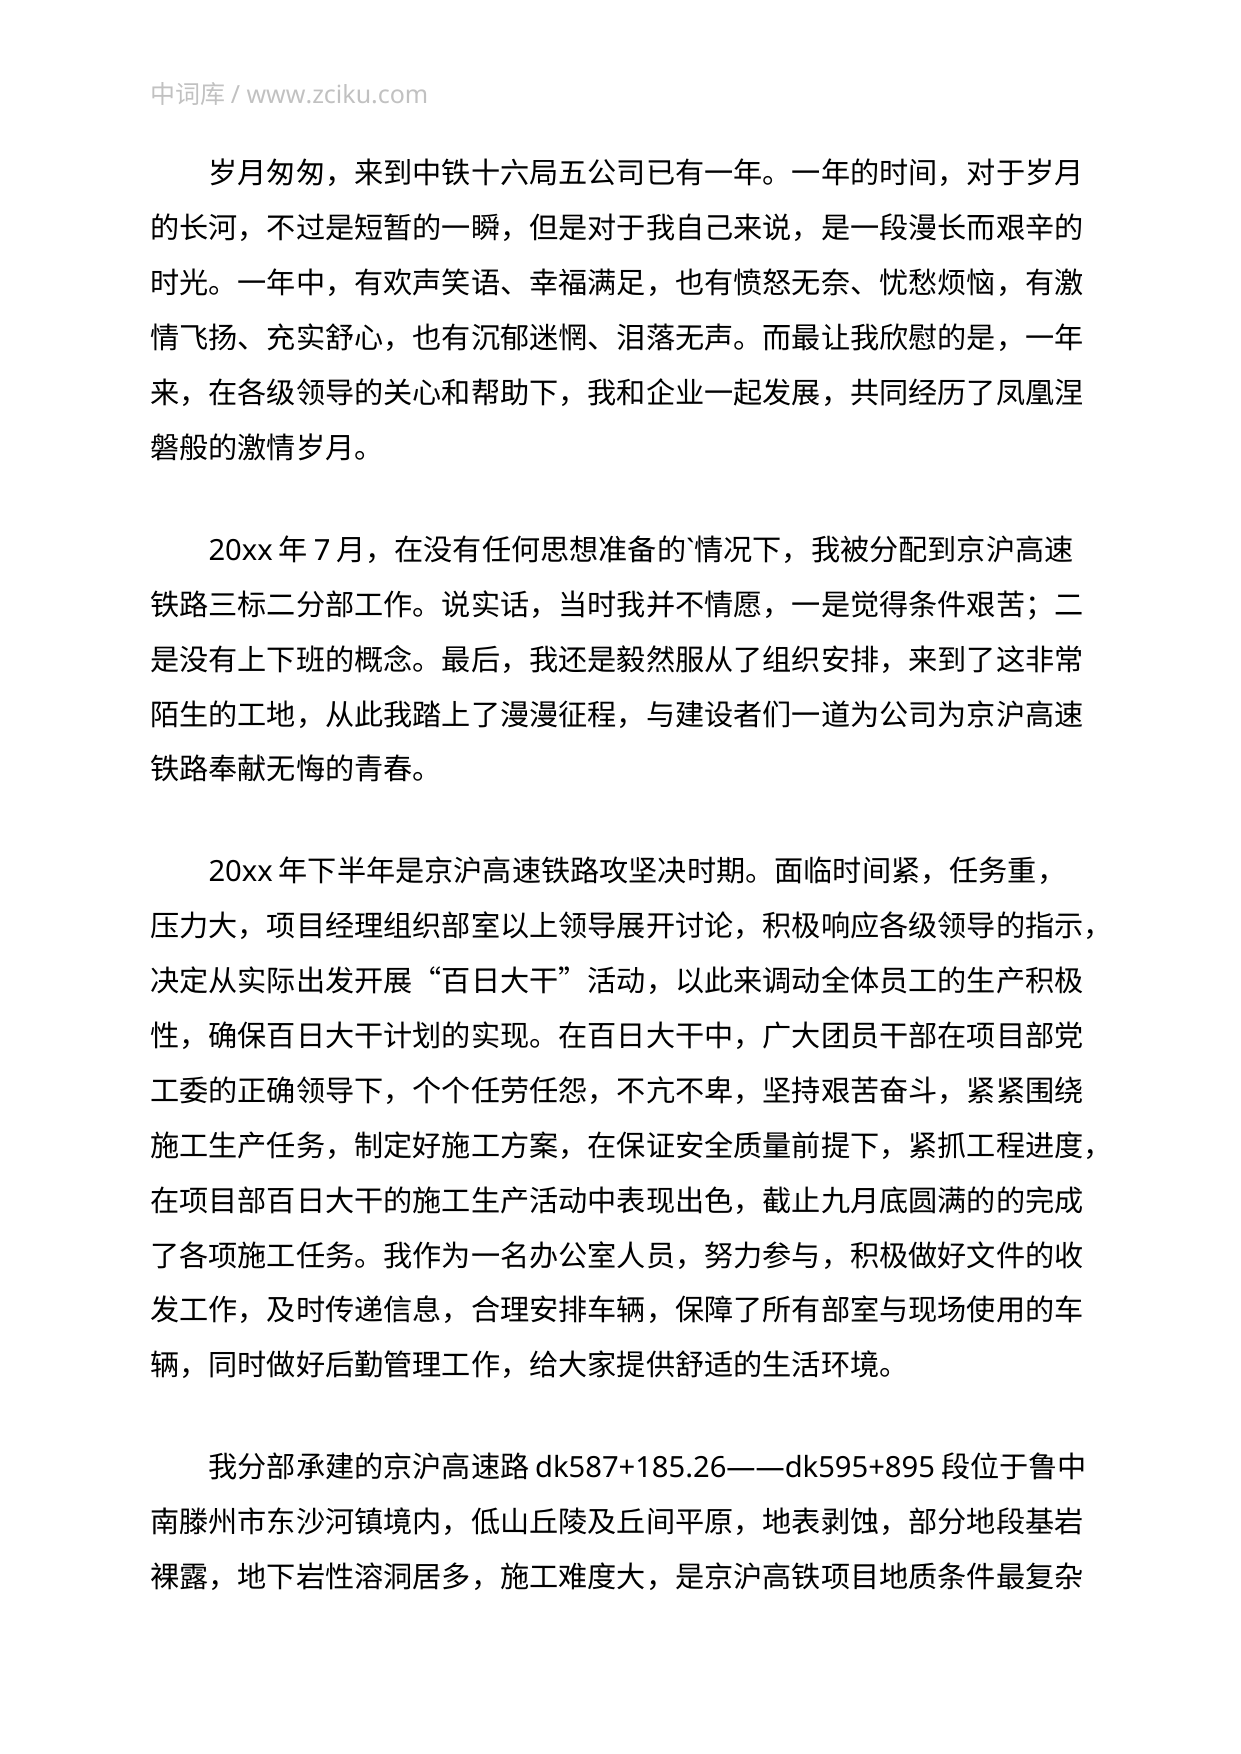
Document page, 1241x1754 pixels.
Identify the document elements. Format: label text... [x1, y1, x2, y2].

text 20xx年下半年是京沪高速铁路攻坚决时期。面临时间紧，任务重，压力大，项目经理组织部室以上领导展开讨论，积极响应各级领导的指示，决定从实际出发开展“百日大干”活动，以此来调动全体员工的生产积极性，确保百日大干计划的实现。在百日大干中，广大团员干部在项目部党工委的正确领导下，个个任劳任怨，不亢不卑，坚持艰苦奋斗，紧紧围绕施工生产任务，制定好施工方案，在保证安全质量前提下，紧抓工程进度，在项目部百日大干的施工生产活动中表现出色，截止九月底圆满的的完成了各项施工任务。我作为一名办公室人员，努力参与，积极做好文件的收发工作，及时传递信息，合理安排车辆，保障了所有部室与现场使用的车辆，同时做好后勤管理工作，给大家提供舒适的生活环境。 [150, 848, 1090, 1384]
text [150, 1444, 1090, 1596]
text 岁月匆匆，来到中铁十六局五公司已有一年。一年的时间，对于岁月的长河，不过是短暂的一瞬，但是对于我自己来说，是一段漫长而艰辛的时光。一年中，有欢声笑语、幸福满足，也有愤怒无奈、忧愁烦恼，有激情飞扬、充实舒心，也有沉郁迷惘、泪落无声。而最让我欣慰的是，一年来，在各级领导的关心和帮助下，我和企业一起发展，共同经历了凤凰涅磐般的激情岁月。 [150, 150, 1090, 467]
text 20xx年7月，在没有任何思想准备的`情况下，我被分配到京沪高速铁路三标二分部工作。说实话，当时我并不情愿，一是觉得条件艰苦；二是没有上下班的概念。最后，我还是毅然服从了组织安排，来到了这非常陌生的工地，从此我踏上了漫漫征程，与建设者们一道为公司为京沪高速铁路奉献无悔的青春。 [150, 526, 1090, 788]
